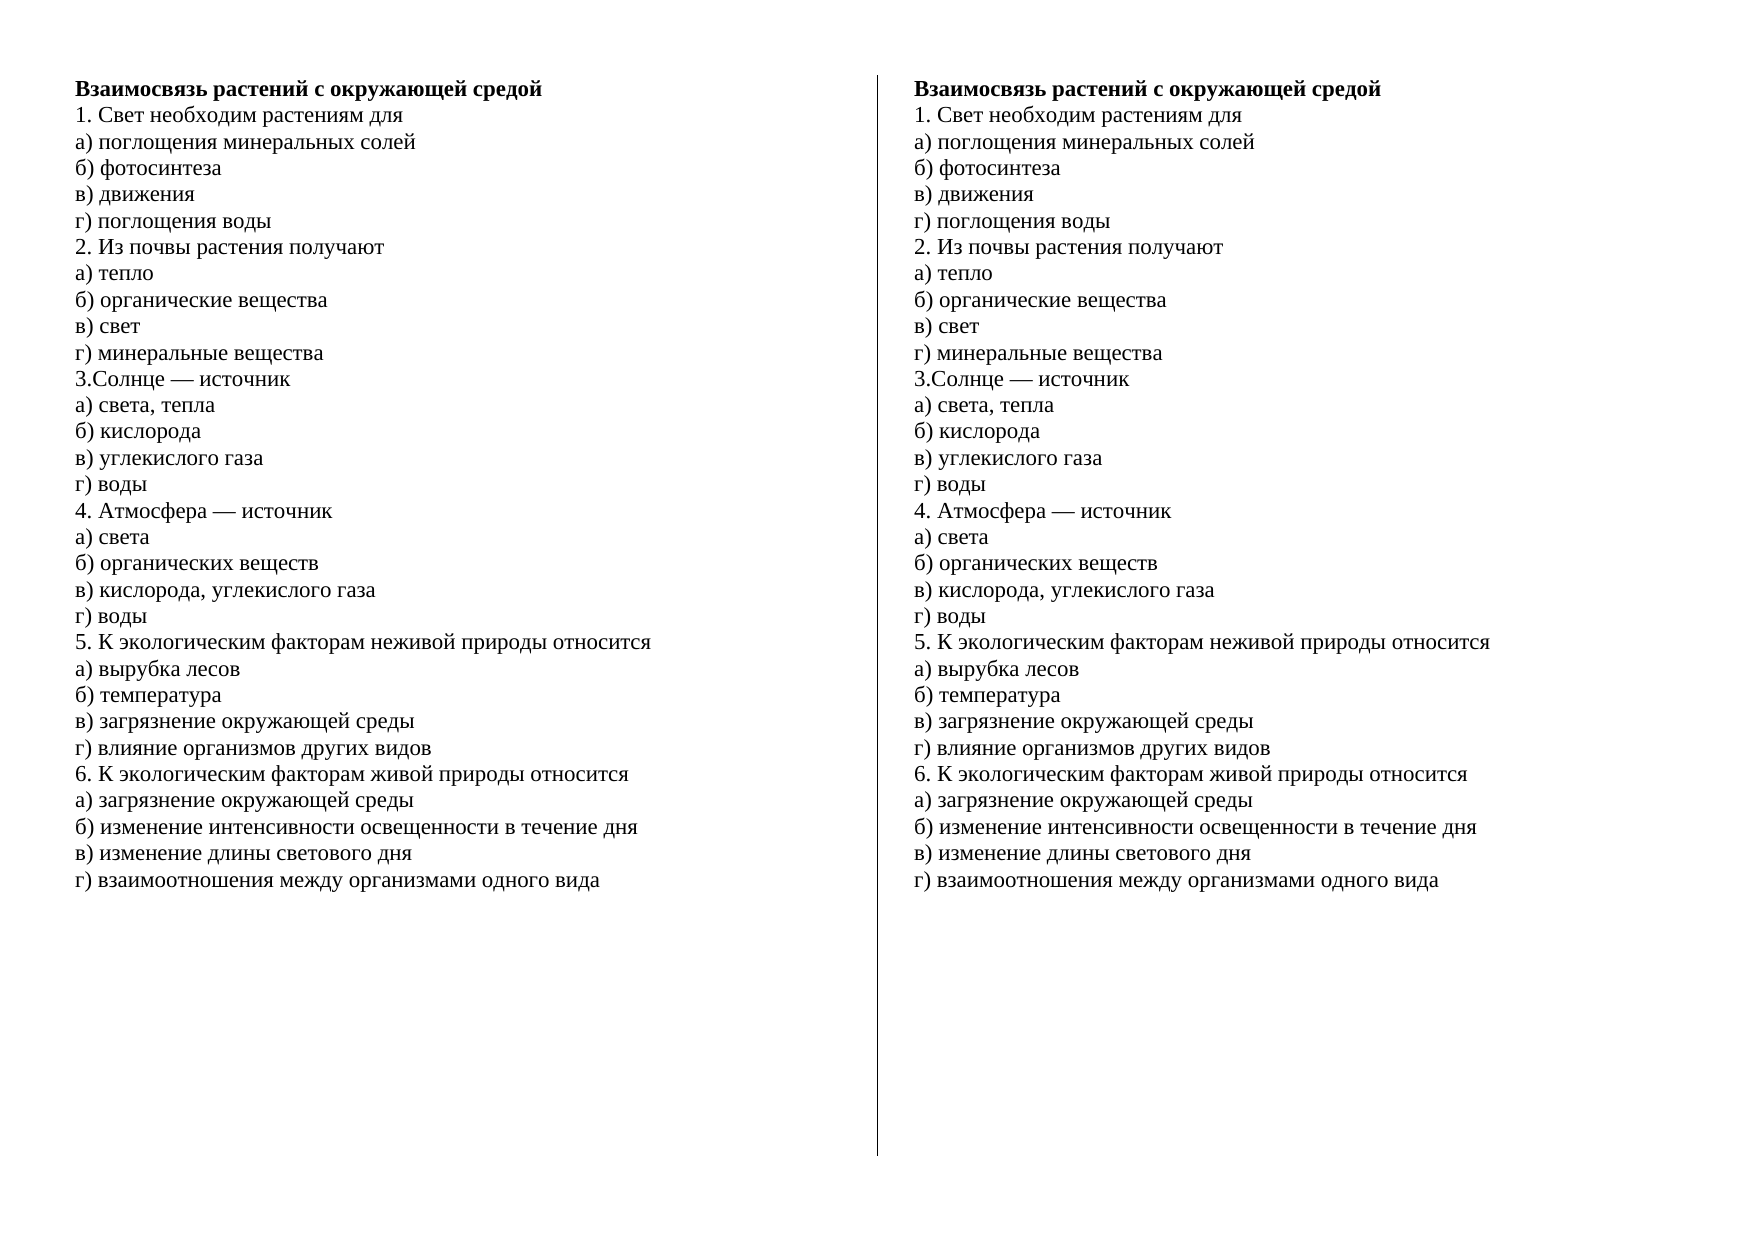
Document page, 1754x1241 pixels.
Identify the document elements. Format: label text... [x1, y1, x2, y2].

text б) фотосинтеза [75, 154, 840, 180]
text в) движения [914, 180, 1679, 207]
text в) изменение длины светового дня [914, 839, 1679, 866]
text б) органические вещества [914, 286, 1679, 312]
text г) влияние организмов других видов [914, 734, 1679, 760]
text г) поглощения воды [75, 207, 840, 233]
text в) углекислого газа [914, 444, 1679, 470]
text б) температура [75, 681, 840, 707]
text г) влияние организмов других видов [75, 734, 840, 760]
text 1. Свет необходим растениям для [914, 101, 1679, 128]
text а) света, тепла [914, 391, 1679, 418]
text б) органических веществ [75, 549, 840, 576]
text а) тепло [75, 259, 840, 286]
text а) поглощения минеральных солей [75, 128, 840, 154]
text г) взаимоотношения между организмами одного вида [914, 866, 1679, 892]
text 6. К экологическим факторам живой природы относится [75, 760, 840, 787]
text г) воды [75, 470, 840, 497]
text а) света [75, 523, 840, 549]
text г) минеральные вещества [914, 338, 1679, 365]
text г) поглощения воды [914, 207, 1679, 233]
text г) воды [75, 602, 840, 628]
text а) поглощения минеральных солей [914, 128, 1679, 154]
text в) кислорода, углекислого газа [914, 576, 1679, 602]
text 3.Солнце — источник [75, 365, 840, 391]
text 5. К экологическим факторам неживой природы относится [75, 628, 840, 655]
text б) органические вещества [75, 286, 840, 312]
text а) вырубка лесов [914, 655, 1679, 681]
text 1. Свет необходим растениям для [75, 101, 840, 128]
text Взаимосвязь растений с окружающей средой [914, 75, 1679, 101]
text 6. К экологическим факторам живой природы относится [914, 760, 1679, 787]
text в) движения [75, 180, 840, 207]
text г) воды [914, 602, 1679, 628]
text б) кислорода [75, 418, 840, 444]
text б) изменение интенсивности освещенности в течение дня [75, 813, 840, 839]
text в) свет [75, 312, 840, 338]
text б) кислорода [914, 418, 1679, 444]
text 2. Из почвы растения получают [75, 233, 840, 259]
text в) загрязнение окружающей среды [75, 707, 840, 734]
text в) загрязнение окружающей среды [914, 707, 1679, 734]
text б) фотосинтеза [914, 154, 1679, 180]
text а) света, тепла [75, 391, 840, 418]
text 2. Из почвы растения получают [914, 233, 1679, 259]
text а) вырубка лесов [75, 655, 840, 681]
text 5. К экологическим факторам неживой природы относится [914, 628, 1679, 655]
text а) тепло [914, 259, 1679, 286]
text б) изменение интенсивности освещенности в течение дня [914, 813, 1679, 839]
text б) органических веществ [914, 549, 1679, 576]
text а) загрязнение окружающей среды [75, 787, 840, 813]
text в) кислорода, углекислого газа [75, 576, 840, 602]
text Взаимосвязь растений с окружающей средой [75, 75, 840, 101]
text в) изменение длины светового дня [75, 839, 840, 866]
text г) взаимоотношения между организмами одного вида [75, 866, 840, 892]
text в) углекислого газа [75, 444, 840, 470]
text а) света [914, 523, 1679, 549]
text 4. Атмосфера — источник [914, 497, 1679, 523]
text 4. Атмосфера — источник [75, 497, 840, 523]
text 3.Солнце — источник [914, 365, 1679, 391]
text г) воды [914, 470, 1679, 497]
text в) свет [914, 312, 1679, 338]
text б) температура [914, 681, 1679, 707]
text г) минеральные вещества [75, 338, 840, 365]
text а) загрязнение окружающей среды [914, 787, 1679, 813]
